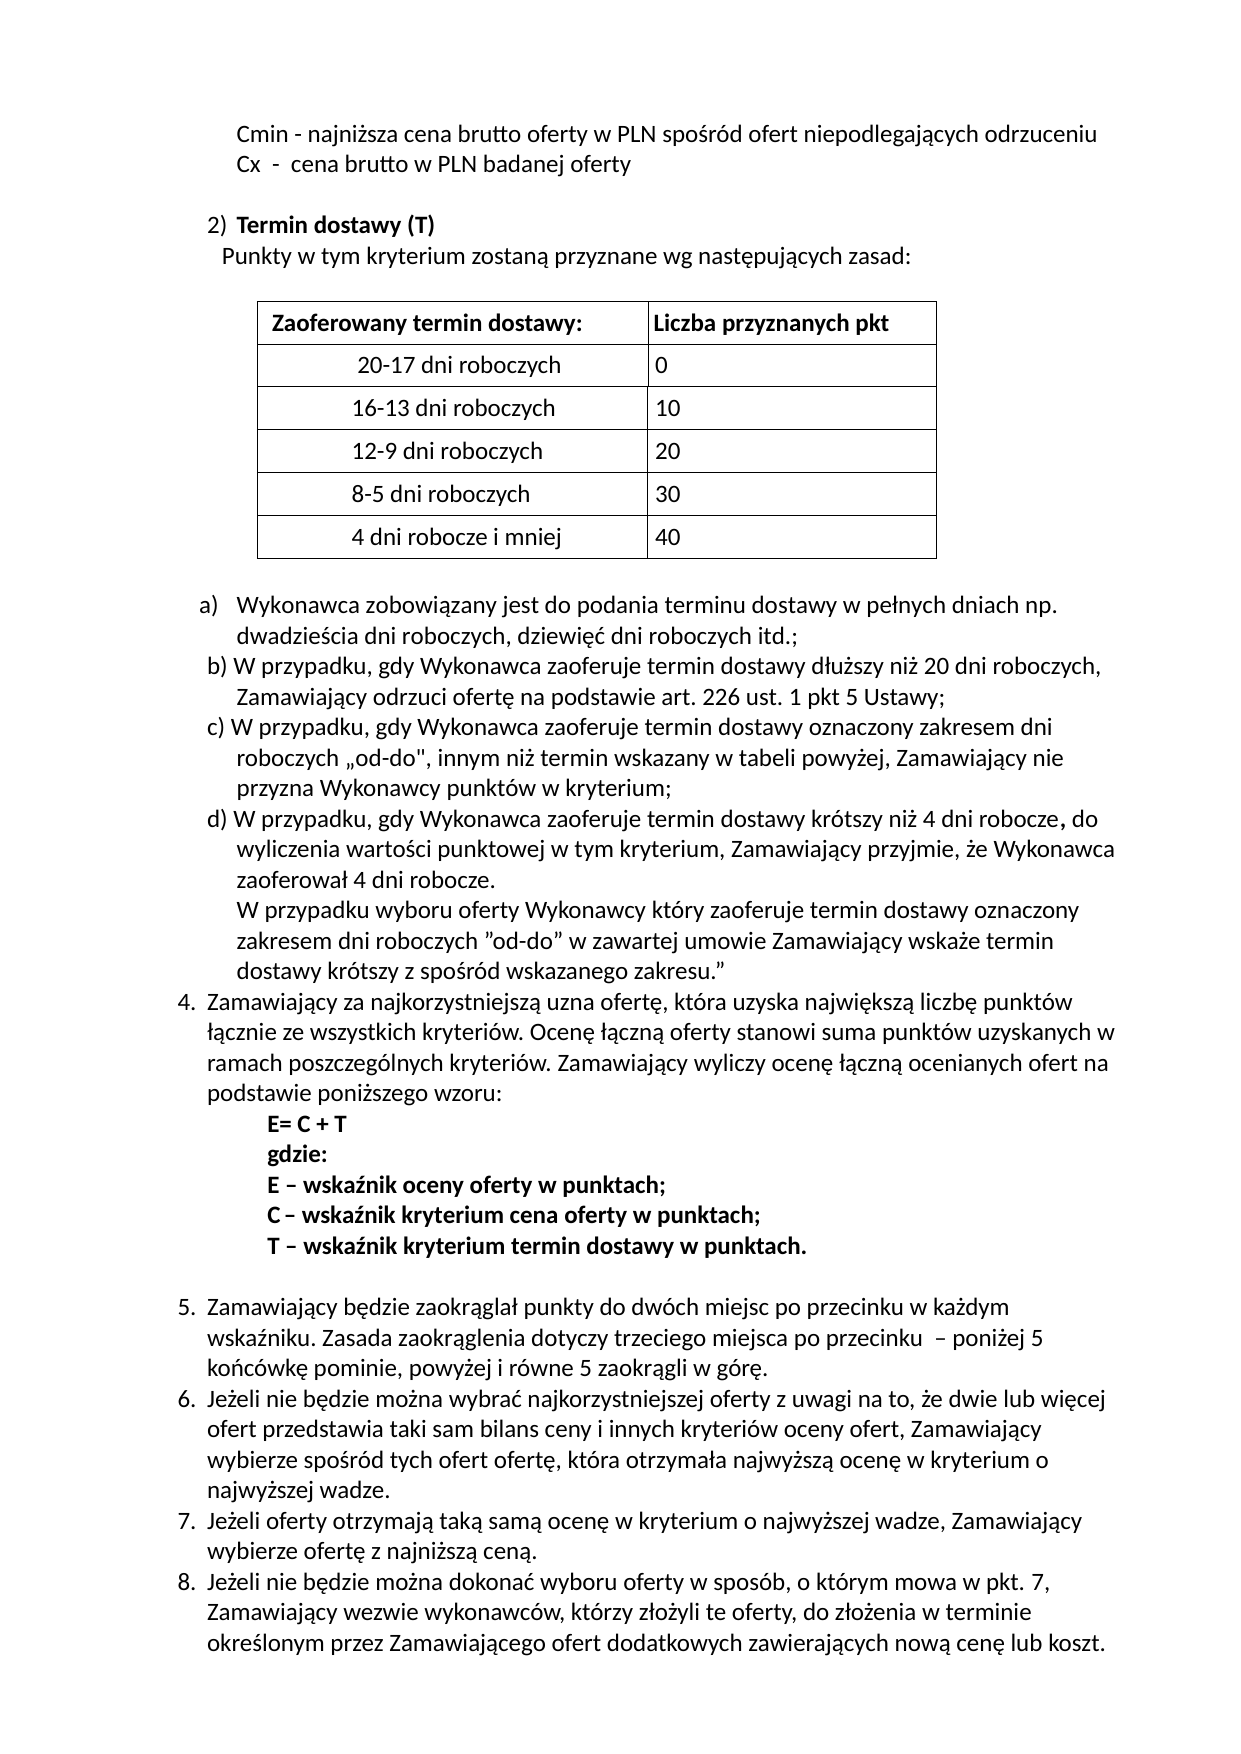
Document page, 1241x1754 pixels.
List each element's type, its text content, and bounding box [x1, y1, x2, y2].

list Zamawiający będzie zaokrąglał punkty do dwóch miejsc po przecinku w każdym wskaźniku. Zasada zaokrąglenia dotyczy trzeciego miejsca po przecinku – poniżej 5 końcówkę pominie, powyżej i równe 5 zaokrągli w górę. [177, 1291, 1122, 1383]
text T – wskaźnik kryterium termin dostawy w punktach. [267, 1230, 1122, 1261]
text E – wskaźnik oceny oferty w punktach; [267, 1169, 1122, 1200]
table_cell 0 [649, 345, 936, 386]
text b) W przypadku, gdy Wykonawca zaoferuje termin dostawy dłuższy niż 20 dni roboczych, Zamawiający odrzuci ofertę na podstawie art. 226 ust. 1 pkt 5 Ustawy; [207, 650, 1122, 711]
table_cell 30 [648, 473, 936, 515]
table_header Liczba przyznanych pkt [649, 302, 936, 343]
text W przypadku wyboru oferty Wykonawcy który zaoferuje termin dostawy oznaczony zakresem dni roboczych ”od-do” w zawartej umowie Zamawiający wskaże termin dostawy krótszy z spośród wskazanego zakresu.” [236, 894, 1122, 986]
list Jeżeli nie będzie można dokonać wyboru oferty w sposób, o którym mowa w pkt. 7, Zamawiający wezwie wykonawców, którzy złożyli te oferty, do złożenia w terminie określonym przez Zamawiającego ofert dodatkowych zawierających nową cenę lub koszt. [177, 1566, 1122, 1657]
text d) W przypadku, gdy Wykonawca zaoferuje termin dostawy krótszy niż 4 dni robocze, do wyliczenia wartości punktowej w tym kryterium, Zamawiający przyjmie, że Wykonawca zaoferował 4 dni robocze. [207, 803, 1122, 894]
table_cell 40 [648, 516, 936, 558]
list Jeżeli oferty otrzymają taką samą ocenę w kryterium o najwyższej wadze, Zamawiający wybierze ofertę z najniższą ceną. [177, 1505, 1122, 1566]
text Cmin - najniższa cena brutto oferty w PLN spośród ofert niepodlegających odrzuceniu [236, 118, 1122, 149]
table_cell 4 dni robocze i mniej [258, 516, 647, 558]
table_cell 10 [648, 387, 936, 429]
text C – wskaźnik kryterium cena oferty w punktach; [267, 1200, 1122, 1230]
text c) W przypadku, gdy Wykonawca zaoferuje termin dostawy oznaczony zakresem dni roboczych „od-do", innym niż termin wskazany w tabeli powyżej, Zamawiający nie przyzna Wykonawcy punktów w kryterium; [207, 711, 1122, 803]
table_cell 8-5 dni roboczych [258, 473, 647, 515]
text Punkty w tym kryterium zostaną przyznane wg następujących zasad: [222, 240, 1122, 271]
text E= C + T [267, 1108, 1122, 1139]
text gdzie: [267, 1139, 1122, 1169]
table_cell 16-13 dni roboczych [258, 387, 647, 429]
table_cell 12-9 dni roboczych [258, 430, 647, 472]
list Termin dostawy (T) [207, 210, 1122, 240]
table_cell 20 [648, 430, 936, 472]
text Cx - cena brutto w PLN badanej oferty [161, 149, 1122, 179]
list Wykonawca zobowiązany jest do podania terminu dostawy w pełnych dniach np. dwadzieścia dni roboczych, dziewięć dni roboczych itd.; [199, 589, 1122, 650]
table_cell 20-17 dni roboczych [258, 345, 648, 386]
table_header Zaoferowany termin dostawy: [258, 302, 648, 343]
list Jeżeli nie będzie można wybrać najkorzystniejszej oferty z uwagi na to, że dwie lub więcej ofert przedstawia taki sam bilans ceny i innych kryteriów oceny ofert, Zamawiający wybierze spośród tych ofert ofertę, która otrzymała najwyższą ocenę w kryterium o najwyższej wadze. [177, 1383, 1122, 1505]
list Zamawiający za najkorzystniejszą uzna ofertę, która uzyska największą liczbę punktów łącznie ze wszystkich kryteriów. Ocenę łączną oferty stanowi suma punktów uzyskanych w ramach poszczególnych kryteriów. Zamawiający wyliczy ocenę łączną ocenianych ofert na podstawie poniższego wzoru: [177, 986, 1122, 1108]
